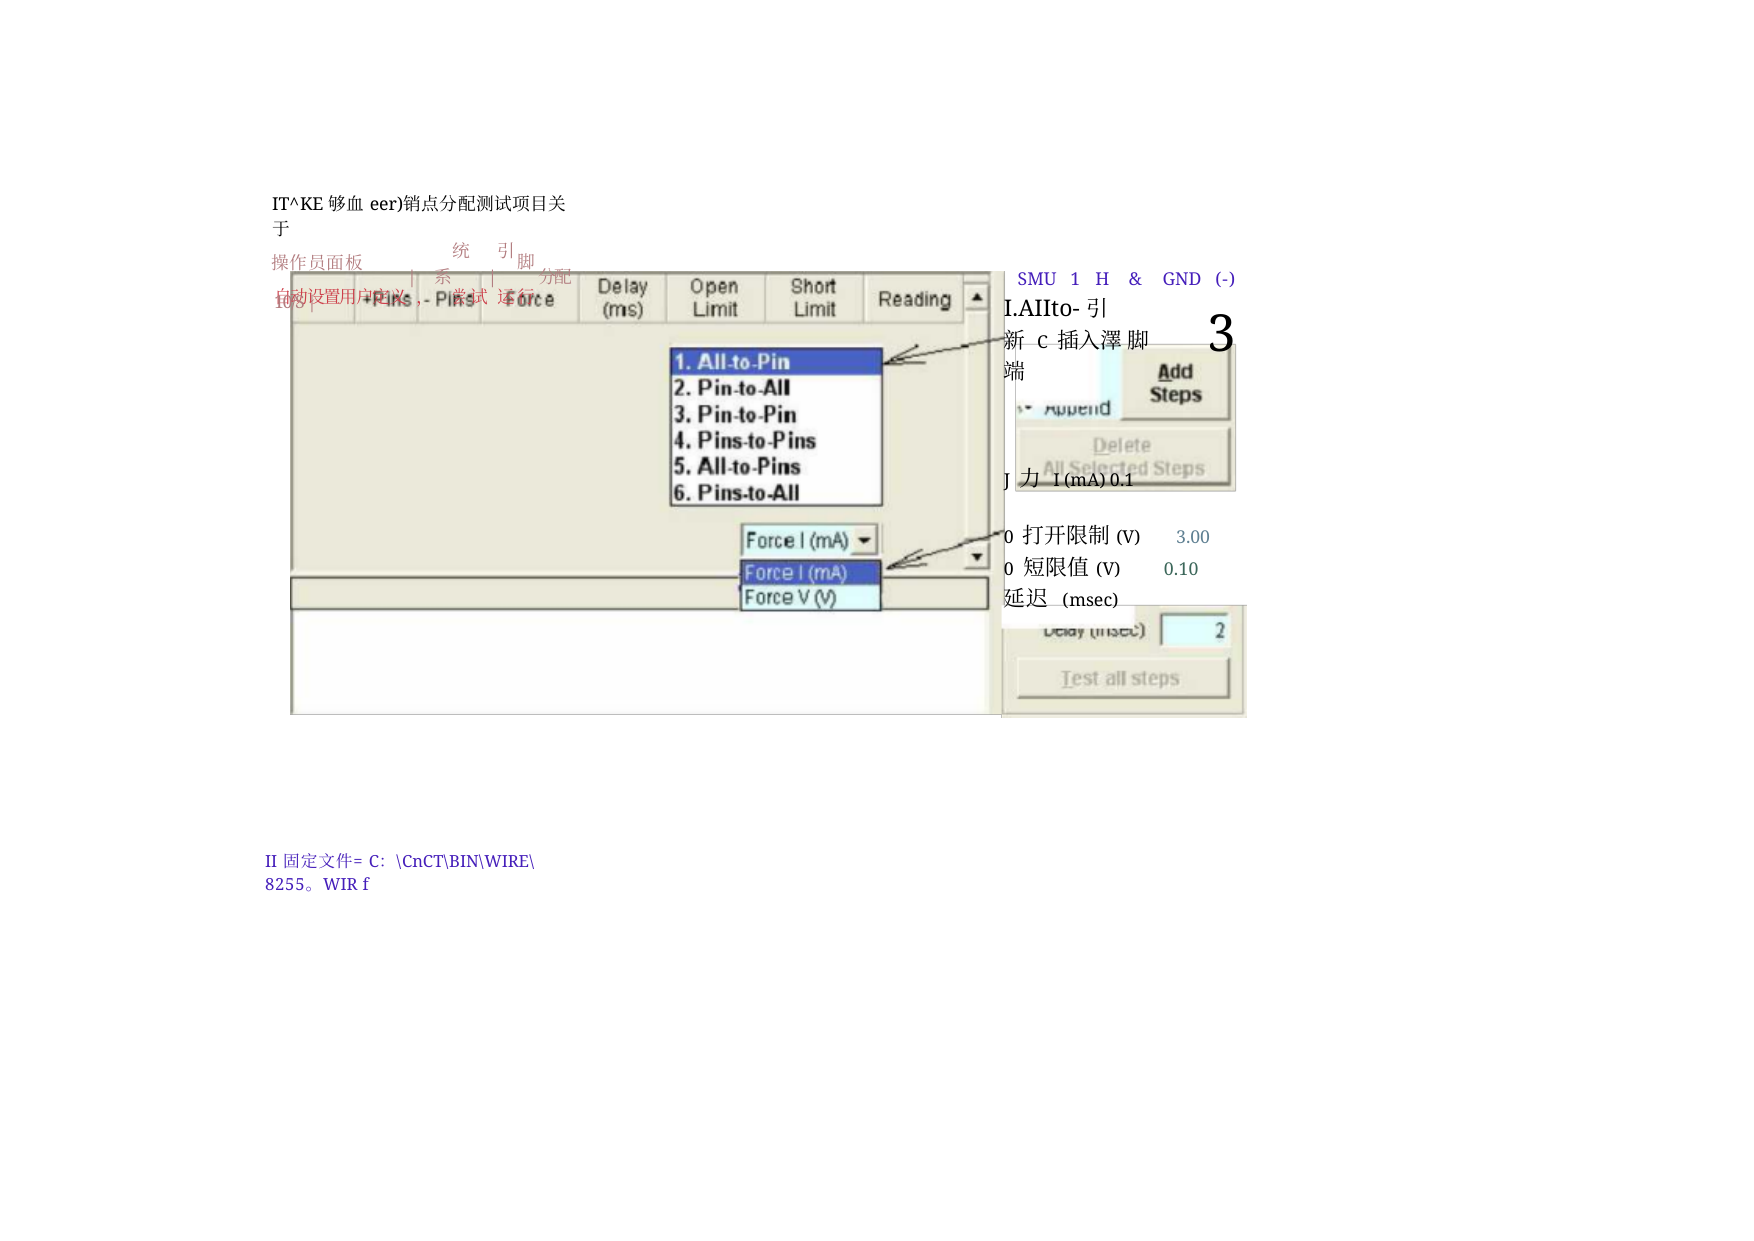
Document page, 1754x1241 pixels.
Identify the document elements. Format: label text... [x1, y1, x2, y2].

text II 固定文件= C：\CnCT\BIN\WIRE\8255。WIR f [265, 849, 584, 895]
text IT^KE 够血 eer)销点分配测试项目关于 [272, 191, 584, 240]
text 自动设置用户定义|，系试|分配 10/S | [274, 273, 584, 323]
text 操作员面板 [271, 252, 584, 273]
picture [290, 271, 1247, 718]
